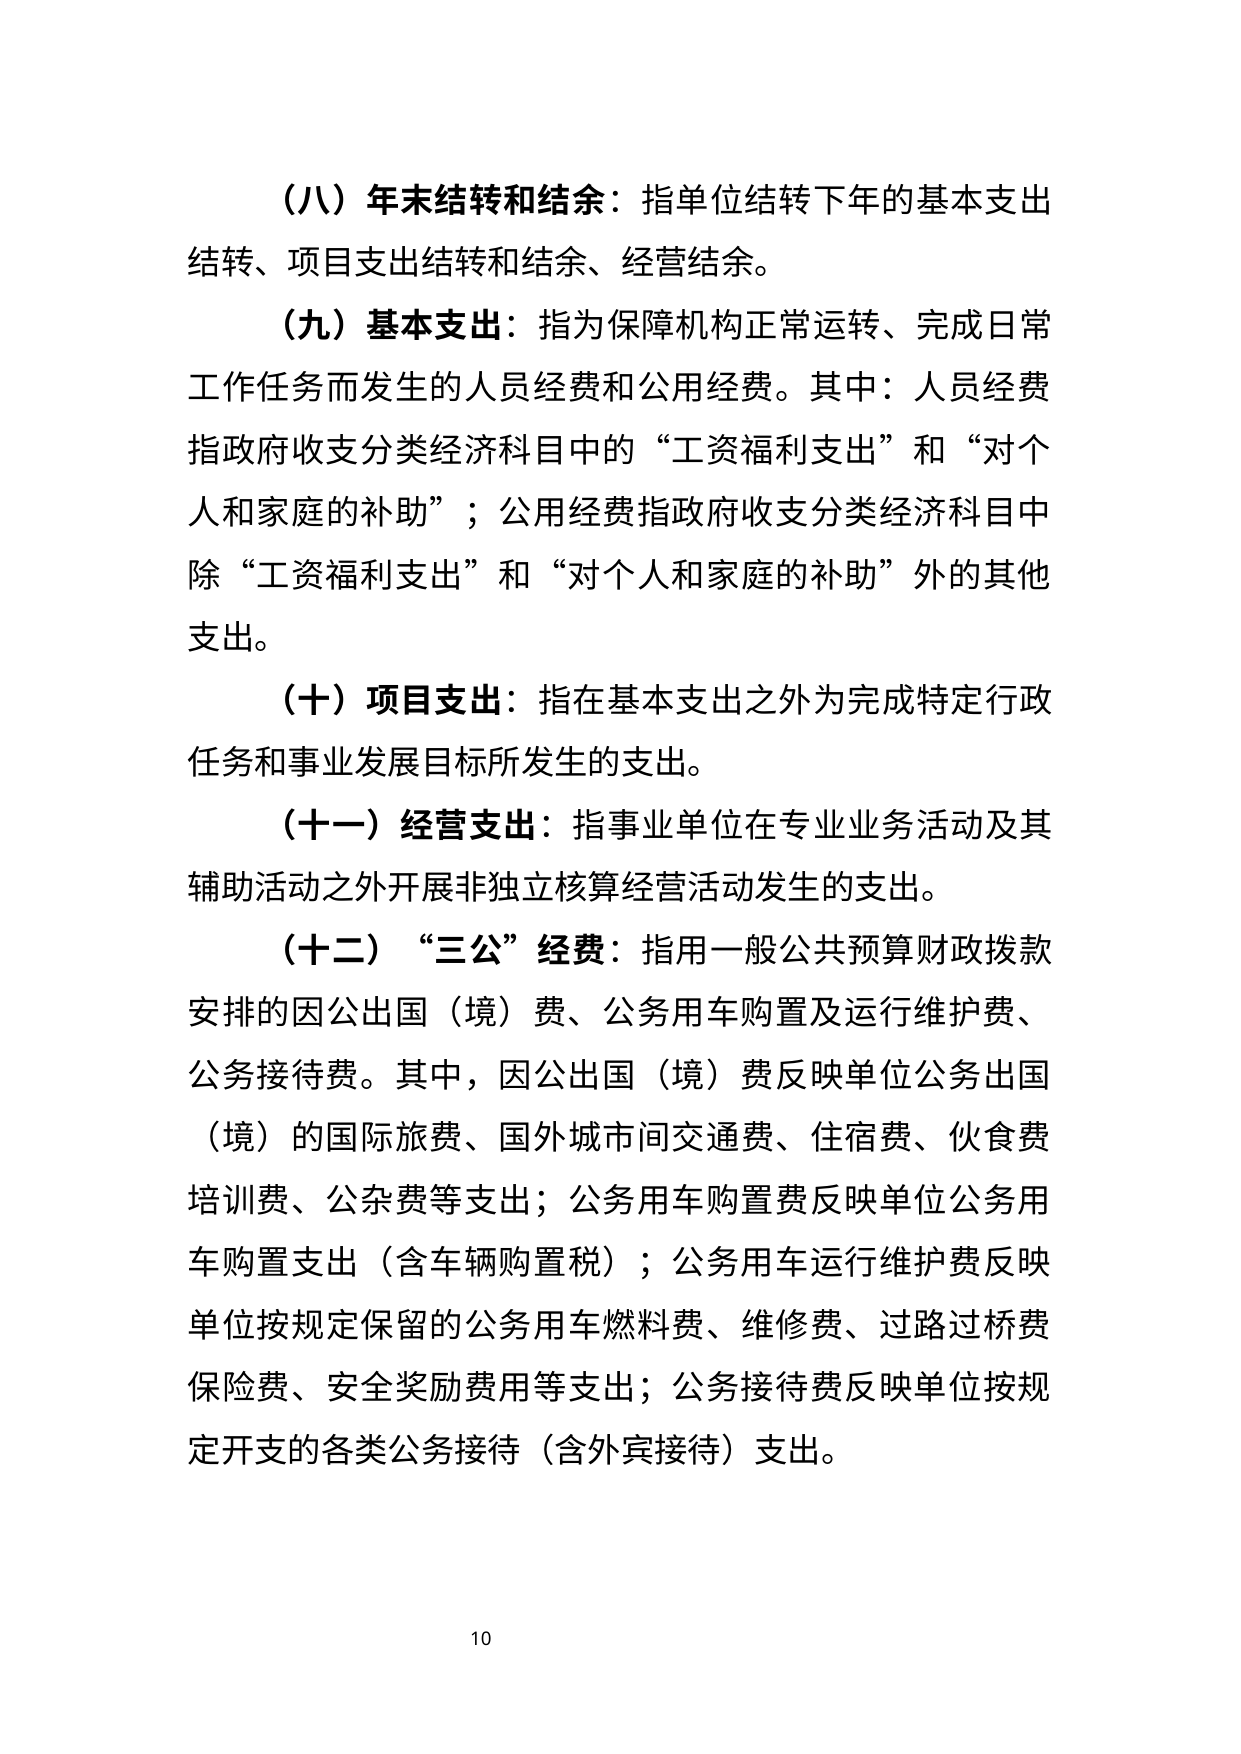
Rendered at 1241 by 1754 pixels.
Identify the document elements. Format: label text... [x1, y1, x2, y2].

text （八）年末结转和结余：指单位结转下年的基本支出结转、项目支出结转和结余、经营结余。 [187, 162, 1053, 287]
text （十二）“三公”经费：指用一般公共预算财政拨款安排的因公出国（境）费、公务用车购置及运行维护费、公务接待费。其中，因公出国（境）费反映单位公务出国（境）的国际旅费、国外城市间交通费、住宿费、伙食费、培训费、公杂费等支出；公务用车购置费反映单位公务用车购置支出（含车辆购置税）；公务用车运行维护费反映单位按规定保留的公务用车燃料费、维修费、过路过桥费、保险费、安全奖励费用等支出；公务接待费反映单位按规定开支的各类公务接待（含外宾接待）支出。 [187, 912, 1053, 1474]
text （十一）经营支出：指事业单位在专业业务活动及其辅助活动之外开展非独立核算经营活动发生的支出。 [187, 787, 1053, 912]
text （十）项目支出：指在基本支出之外为完成特定行政任务和事业发展目标所发生的支出。 [187, 662, 1053, 787]
text （九）基本支出：指为保障机构正常运转、完成日常工作任务而发生的人员经费和公用经费。其中：人员经费指政府收支分类经济科目中的“工资福利支出”和“对个人和家庭的补助”；公用经费指政府收支分类经济科目中除“工资福利支出”和“对个人和家庭的补助”外的其他支出。 [187, 287, 1053, 662]
